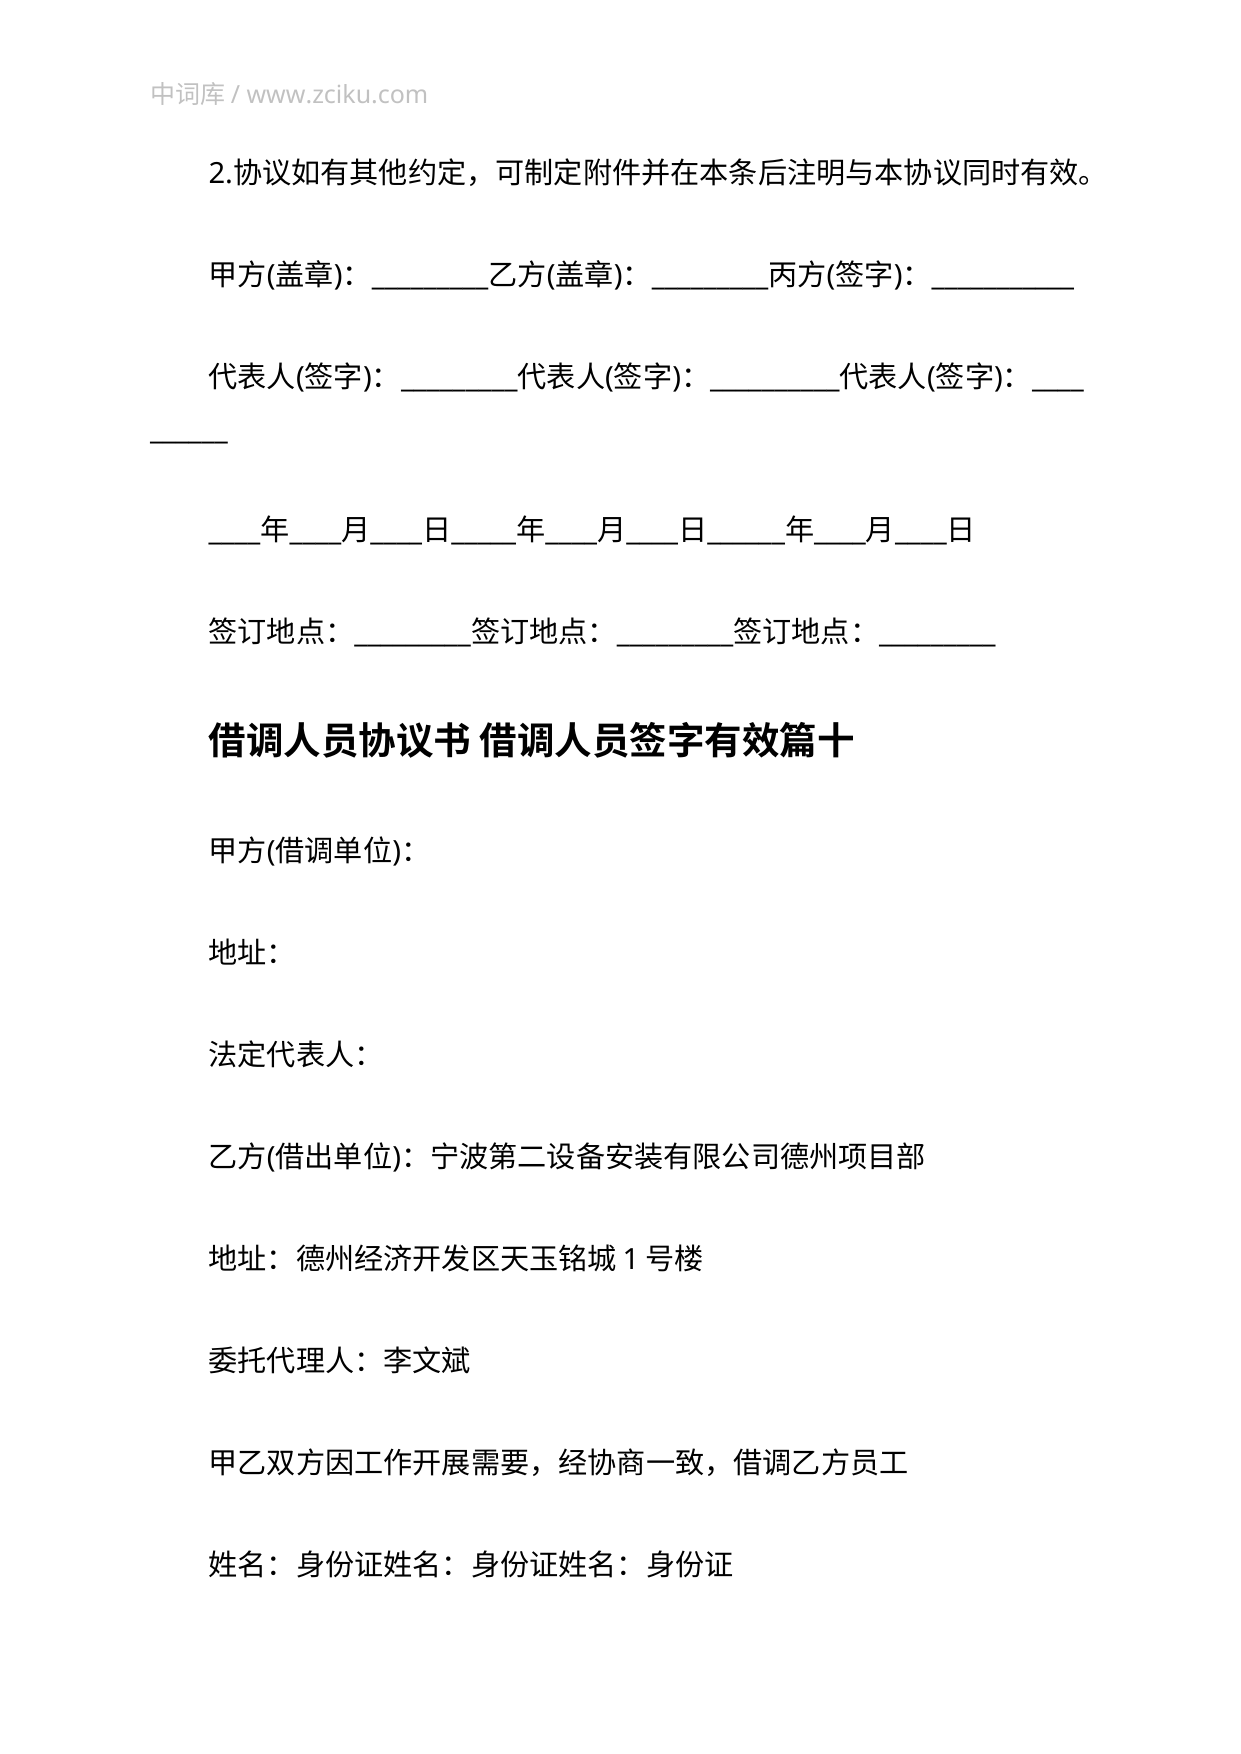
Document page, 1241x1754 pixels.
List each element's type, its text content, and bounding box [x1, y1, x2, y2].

text 签订地点：_________签订地点：_________签订地点：_________ [150, 609, 1090, 651]
text 代表人(签字)：_________代表人(签字)：__________代表人(签字)：__________ [150, 354, 1090, 448]
text 乙方(借出单位)：宁波第二设备安装有限公司德州项目部 [150, 1133, 1090, 1176]
text 甲方(借调单位)： [150, 828, 1090, 870]
text 2.协议如有其他约定，可制定附件并在本条后注明与本协议同时有效。 [150, 150, 1090, 192]
text 委托代理人：李文斌 [150, 1337, 1090, 1380]
text 甲方(盖章)：_________乙方(盖章)：_________丙方(签字)：___________ [150, 252, 1090, 294]
text 甲乙双方因工作开展需要，经协商一致，借调乙方员工 [150, 1439, 1090, 1482]
text 姓名：身份证姓名：身份证姓名：身份证 [150, 1541, 1090, 1583]
text 地址： [150, 930, 1090, 972]
text 地址：德州经济开发区天玉铭城1号楼 [150, 1236, 1090, 1278]
text 法定代表人： [150, 1032, 1090, 1074]
text ____年____月____日_____年____月____日______年____月____日 [150, 507, 1090, 549]
text 借调人员协议书 借调人员签字有效篇十 [150, 711, 1090, 765]
